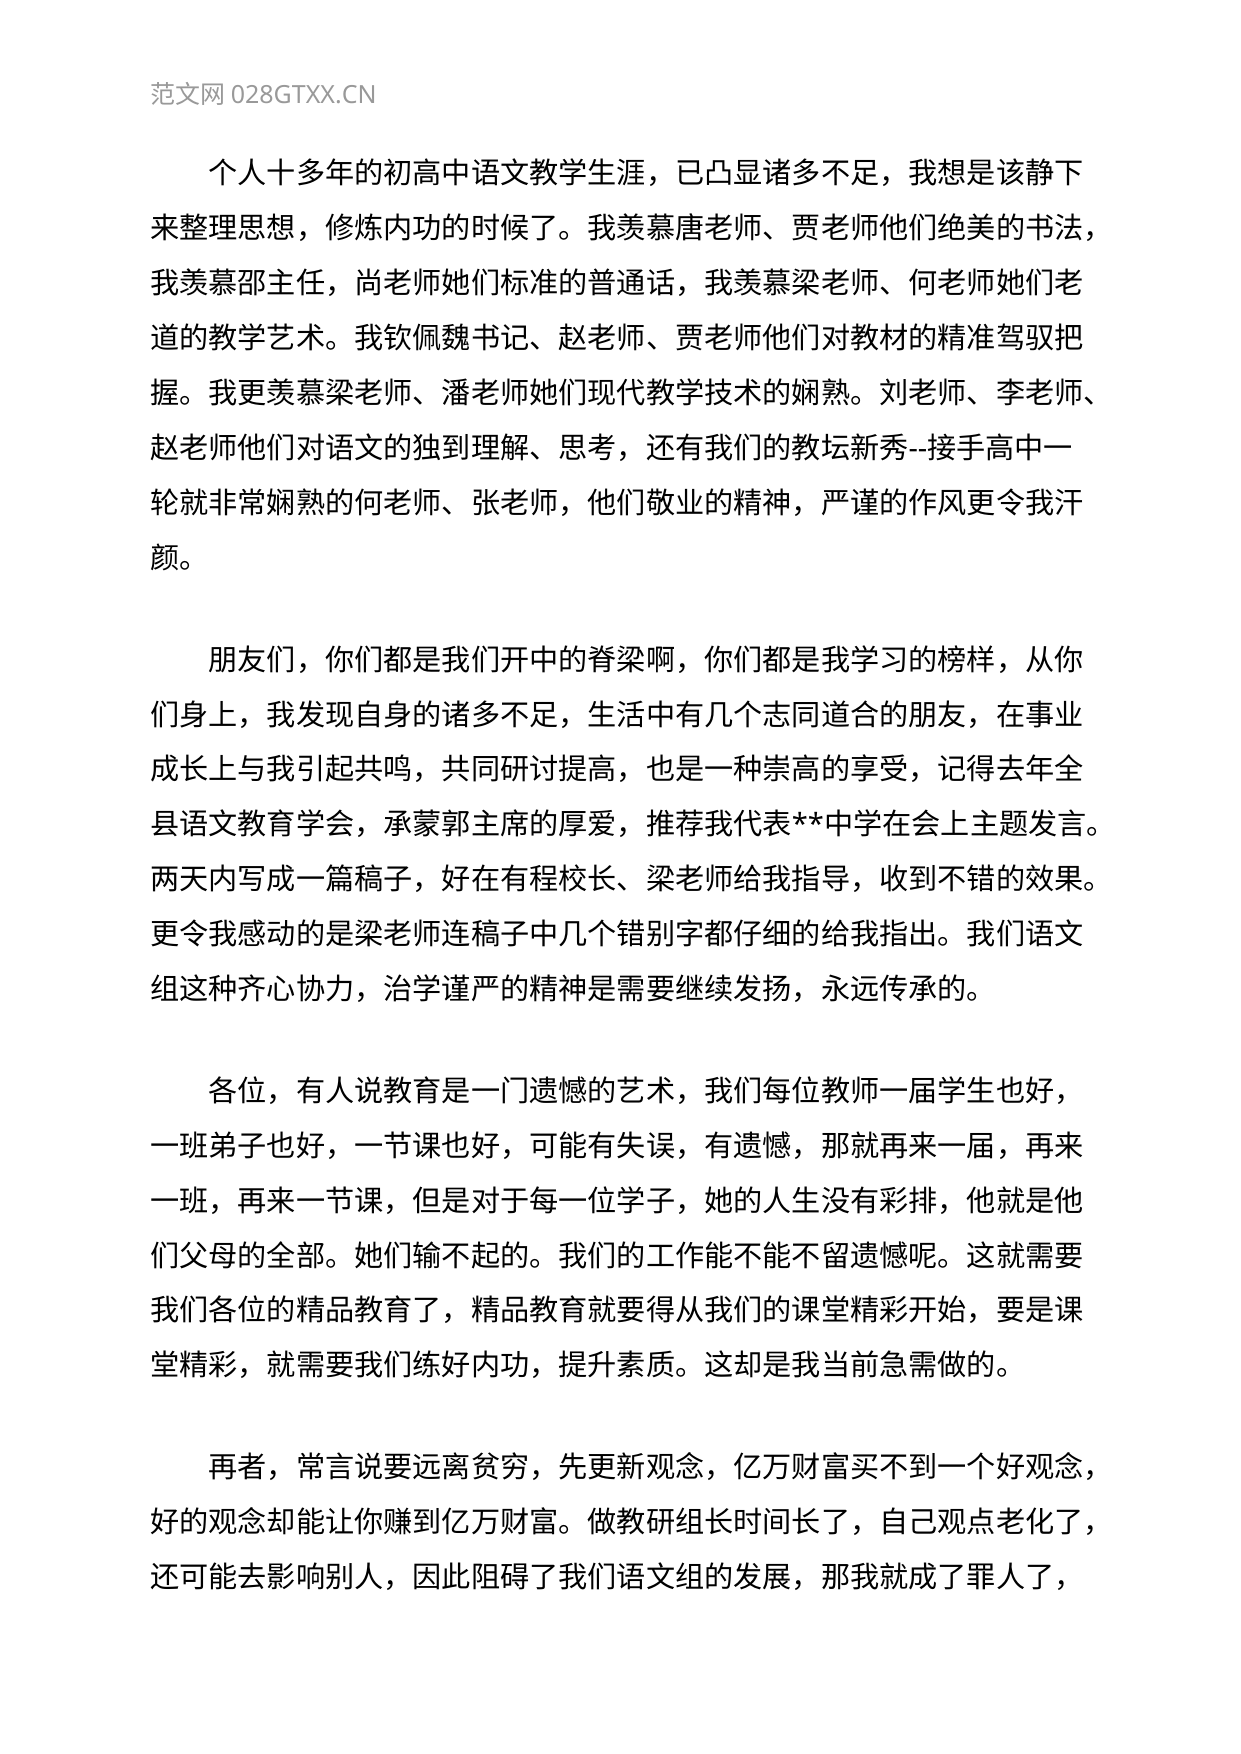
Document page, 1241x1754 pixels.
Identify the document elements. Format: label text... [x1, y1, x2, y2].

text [150, 1444, 1090, 1596]
text 个人十多年的初高中语文教学生涯，已凸显诸多不足，我想是该静下来整理思想，修炼内功的时候了。我羡慕唐老师、贾老师他们绝美的书法，我羡慕邵主任，尚老师她们标准的普通话，我羡慕梁老师、何老师她们老道的教学艺术。我钦佩魏书记、赵老师、贾老师他们对教材的精准驾驭把握。我更羡慕梁老师、潘老师她们现代教学技术的娴熟。刘老师、李老师、赵老师他们对语文的独到理解、思考，还有我们的教坛新秀--接手高中一轮就非常娴熟的何老师、张老师，他们敬业的精神，严谨的作风更令我汗颜。 [150, 150, 1090, 577]
text 各位，有人说教育是一门遗憾的艺术，我们每位教师一届学生也好，一班弟子也好，一节课也好，可能有失误，有遗憾，那就再来一届，再来一班，再来一节课，但是对于每一位学子，她的人生没有彩排，他就是他们父母的全部。她们输不起的。我们的工作能不能不留遗憾呢。这就需要我们各位的精品教育了，精品教育就要得从我们的课堂精彩开始，要是课堂精彩，就需要我们练好内功，提升素质。这却是我当前急需做的。 [150, 1067, 1090, 1384]
text 朋友们，你们都是我们开中的脊梁啊，你们都是我学习的榜样，从你们身上，我发现自身的诸多不足，生活中有几个志同道合的朋友，在事业成长上与我引起共鸣，共同研讨提高，也是一种崇高的享受，记得去年全县语文教育学会，承蒙郭主席的厚爱，推荐我代表**中学在会上主题发言。两天内写成一篇稿子，好在有程校长、梁老师给我指导，收到不错的效果。更令我感动的是梁老师连稿子中几个错别字都仔细的给我指出。我们语文组这种齐心协力，治学谨严的精神是需要继续发扬，永远传承的。 [150, 636, 1090, 1008]
